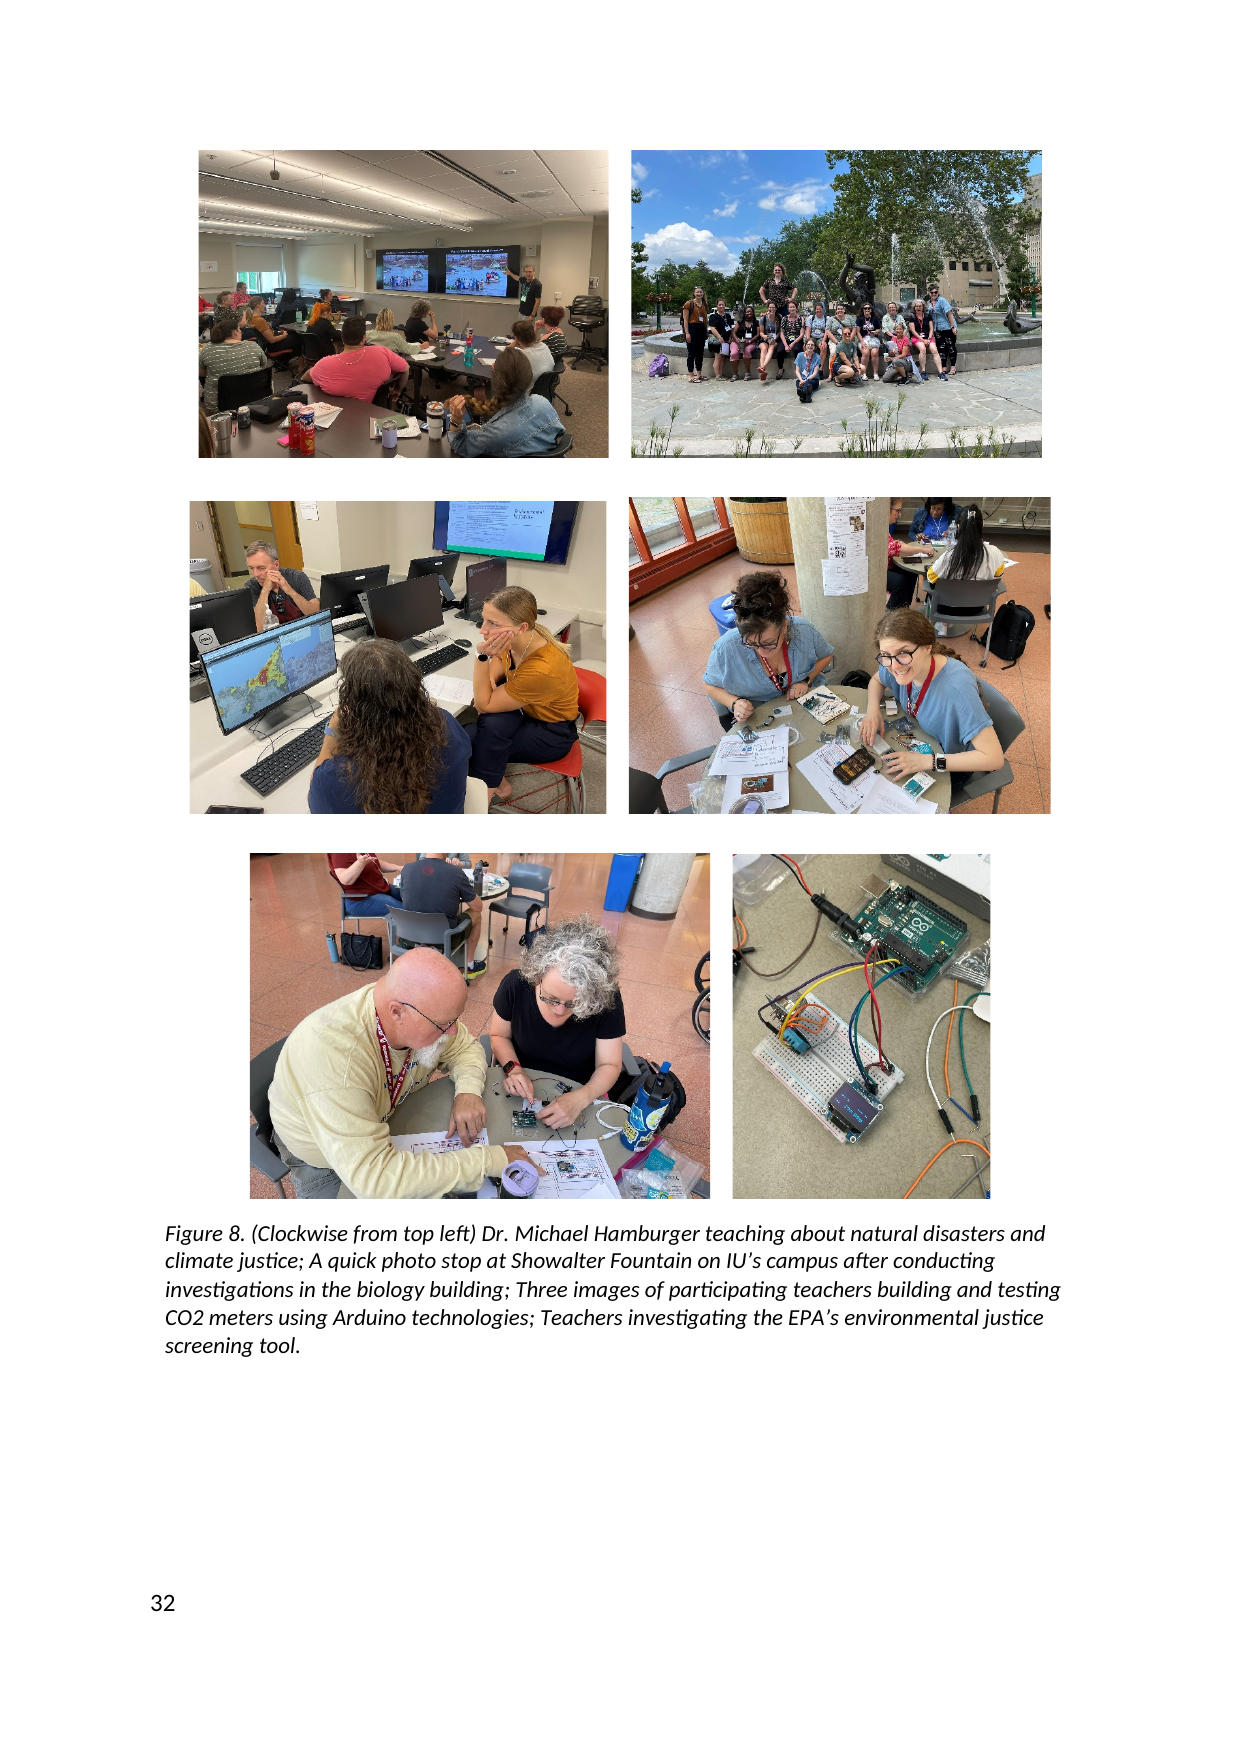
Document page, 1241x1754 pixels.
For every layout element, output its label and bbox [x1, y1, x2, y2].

picture [249, 853, 711, 1199]
picture [732, 854, 991, 1199]
picture [631, 150, 1042, 458]
picture [198, 150, 609, 458]
picture [628, 497, 1051, 814]
picture [189, 501, 607, 814]
